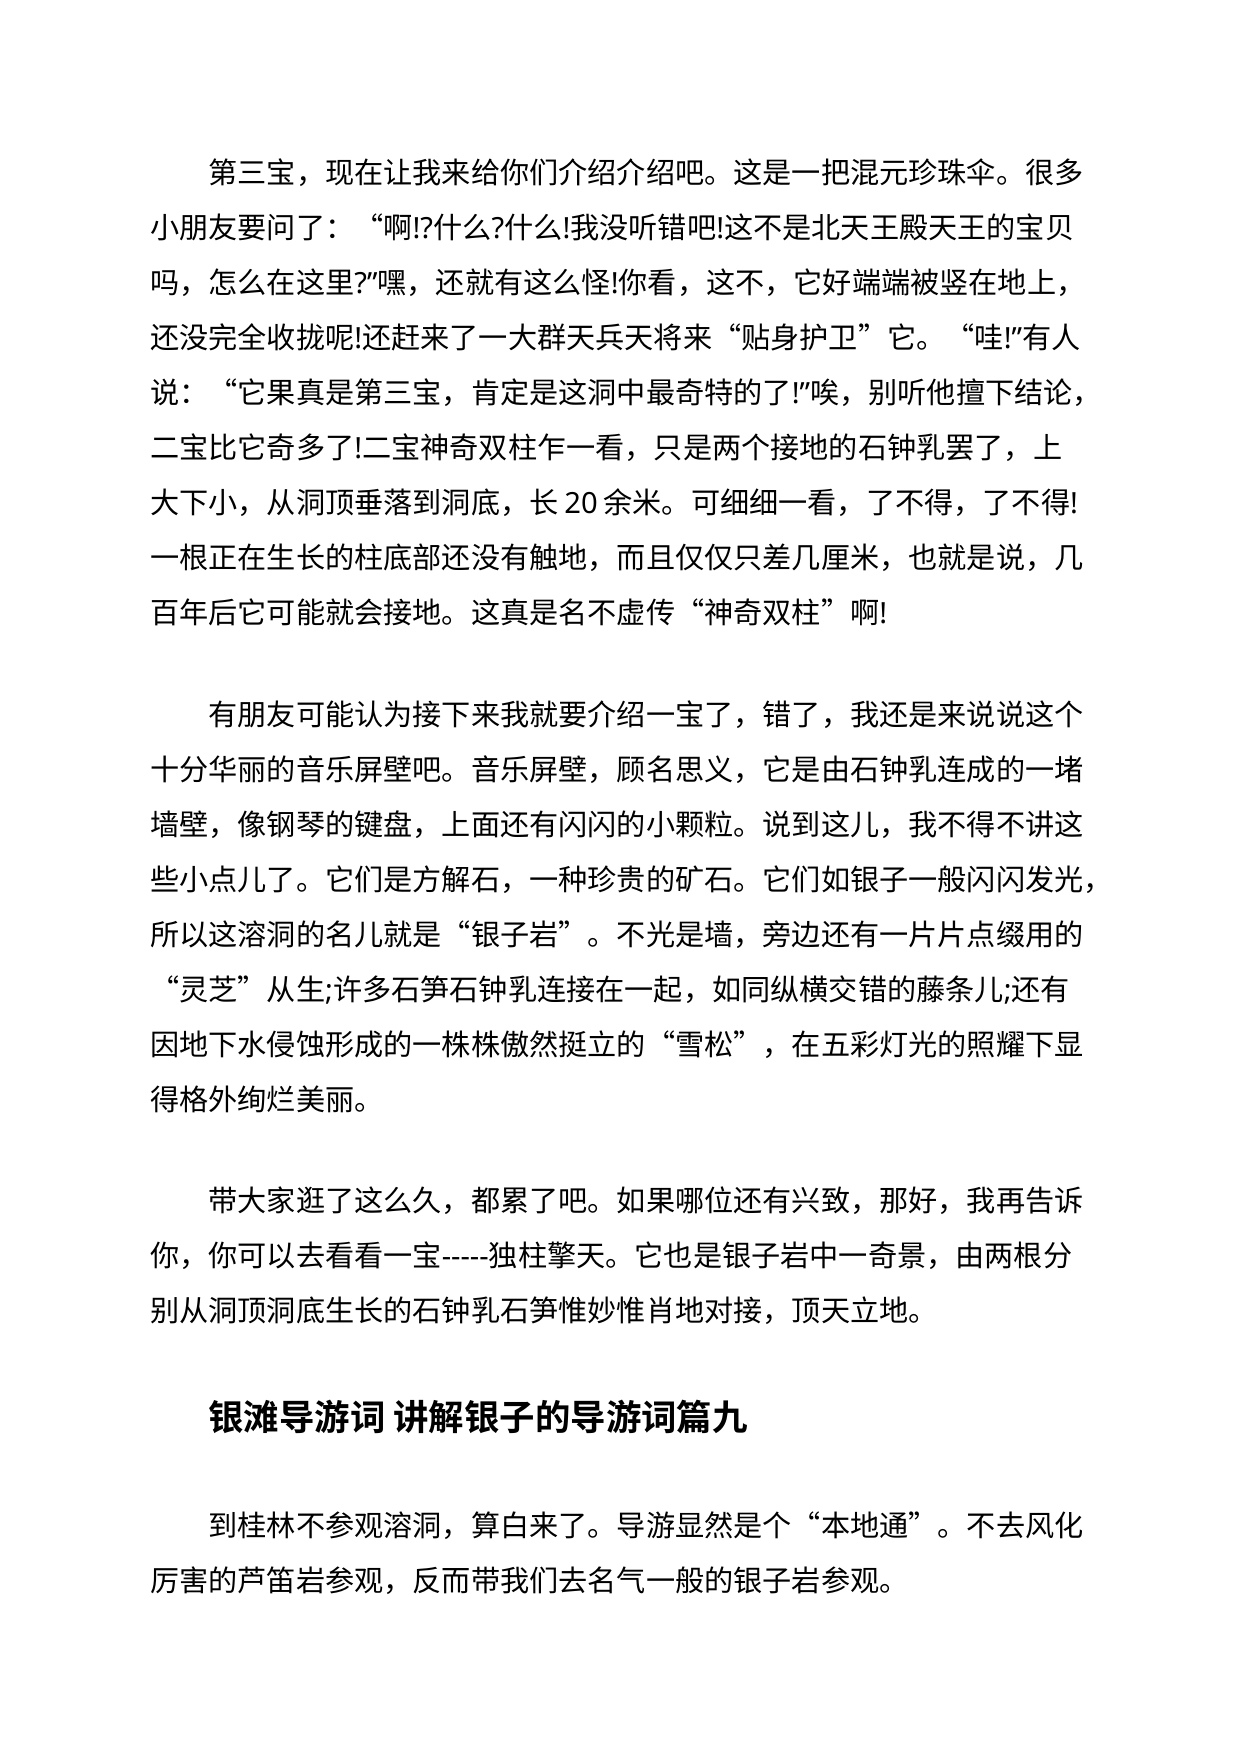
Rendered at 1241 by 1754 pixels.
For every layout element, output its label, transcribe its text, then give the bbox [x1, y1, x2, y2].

text 有朋友可能认为接下来我就要介绍一宝了，错了，我还是来说说这个十分华丽的音乐屏壁吧。音乐屏壁，顾名思义，它是由石钟乳连成的一堵墙壁，像钢琴的键盘，上面还有闪闪的小颗粒。说到这儿，我不得不讲这些小点儿了。它们是方解石，一种珍贵的矿石。它们如银子一般闪闪发光，所以这溶洞的名儿就是“银子岩”。不光是墙，旁边还有一片片点缀用的“灵芝”从生;许多石笋石钟乳连接在一起，如同纵横交错的藤条儿;还有因地下水侵蚀形成的一株株傲然挺立的“雪松”，在五彩灯光的照耀下显得格外绚烂美丽。 [150, 692, 1090, 1118]
text 第三宝，现在让我来给你们介绍介绍吧。这是一把混元珍珠伞。很多小朋友要问了：“啊!?什么?什么!我没听错吧!这不是北天王殿天王的宝贝吗，怎么在这里?”嘿，还就有这么怪!你看，这不，它好端端被竖在地上，还没完全收拢呢!还赶来了一大群天兵天将来“贴身护卫”它。“哇!”有人说：“它果真是第三宝，肯定是这洞中最奇特的了!”唉，别听他擅下结论，二宝比它奇多了!二宝神奇双柱乍一看，只是两个接地的石钟乳罢了，上大下小，从洞顶垂落到洞底，长20余米。可细细一看，了不得，了不得!一根正在生长的柱底部还没有触地，而且仅仅只差几厘米，也就是说，几百年后它可能就会接地。这真是名不虚传“神奇双柱”啊! [150, 150, 1090, 632]
text 带大家逛了这么久，都累了吧。如果哪位还有兴致，那好，我再告诉你，你可以去看看一宝-----独柱擎天。它也是银子岩中一奇景，由两根分别从洞顶洞底生长的石钟乳石笋惟妙惟肖地对接，顶天立地。 [150, 1178, 1090, 1330]
text 到桂林不参观溶洞，算白来了。导游显然是个“本地通”。不去风化厉害的芦笛岩参观，反而带我们去名气一般的银子岩参观。 [150, 1503, 1090, 1600]
text 银滩导游词 讲解银子的导游词篇九 [150, 1389, 1090, 1441]
